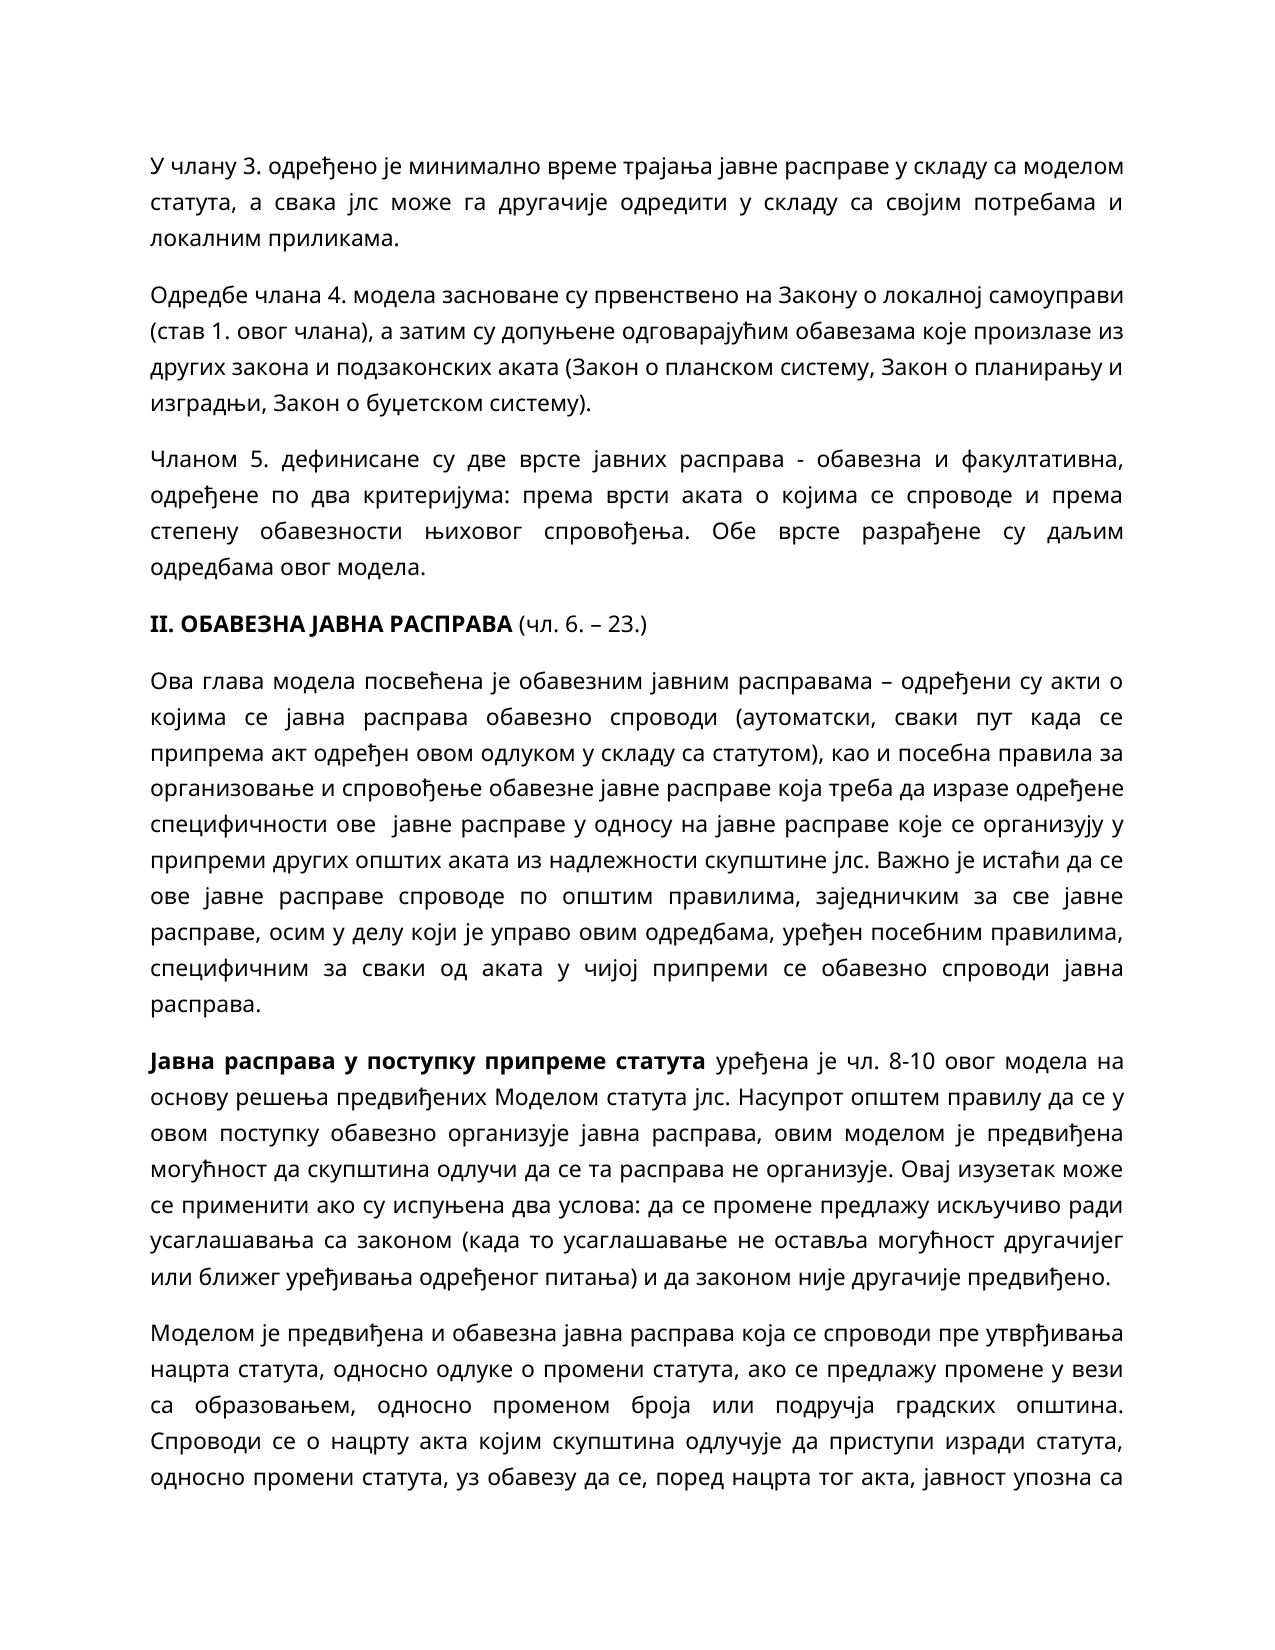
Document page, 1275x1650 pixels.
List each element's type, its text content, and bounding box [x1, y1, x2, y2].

text II. ОБАВЕЗНА ЈАВНА РАСПРАВА (чл. 6. – 23.) [150, 608, 1125, 639]
text Чланом 5. дефинисане су две врсте јавних расправа - обавезна и факултативна, одређене по два критеријума: према врсти аката о којима се спроводе и према степену обавезности њиховог спровођења. Обе врсте разрађене су даљим одредбама овог модела. [150, 443, 1125, 582]
text У члану 3. одређено је минимално време трајања јавне расправе у складу са моделом статута, а свака јлс може га другачије одредити у складу са својим потребама и локалним приликама. [150, 150, 1125, 253]
text Јавна расправа у поступку припреме статута уређена је чл. 8-10 овог модела на основу решења предвиђених Моделом статута јлс. Насупрот општем правилу да се у овом поступку обавезно организује јавна расправа, овим моделом је предвиђена могућност да скупштина одлучи да се та расправа не организује. Овај изузетак може се применити ако су испуњена два услова: да се промене предлажу искључиво ради усаглашавања са законом (када то усаглашавање не оставља могућност другачијег или ближег уређивања одређеног питања) и да законом није другачије предвиђено. [150, 1045, 1125, 1292]
text Ова глава модела посвећена је обавезним јавним расправама – одређени су акти о којима се јавна расправа обавезно спроводи (аутоматски, сваки пут када се припрема акт одређен овом одлуком у складу са статутом), као и посебна правила за организовање и спровођење обавезне јавне расправе која треба да изразе одређене специфичности ове јавне расправе у односу на јавне расправе које се организују у припреми других општих аката из надлежности скупштине јлс. Важно је истаћи да се ове јавне расправе спроводе по општим правилима, заједничким за све јавне расправе, осим у делу који је управо овим одредбама, уређен посебним правилима, специфичним за сваки од аката у чијој припреми се обавезно спроводи јавна расправа. [150, 664, 1125, 1019]
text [150, 1317, 1125, 1492]
text Одредбе члана 4. модела засноване су првенствено на Закону о локалној самоуправи (став 1. овог члана), а затим су допуњене одговарајућим обавезама које произлазе из других закона и подзаконских аката (Закон о планском систему, Закон о планирању и изградњи, Закон о буџетском систему). [150, 279, 1125, 418]
